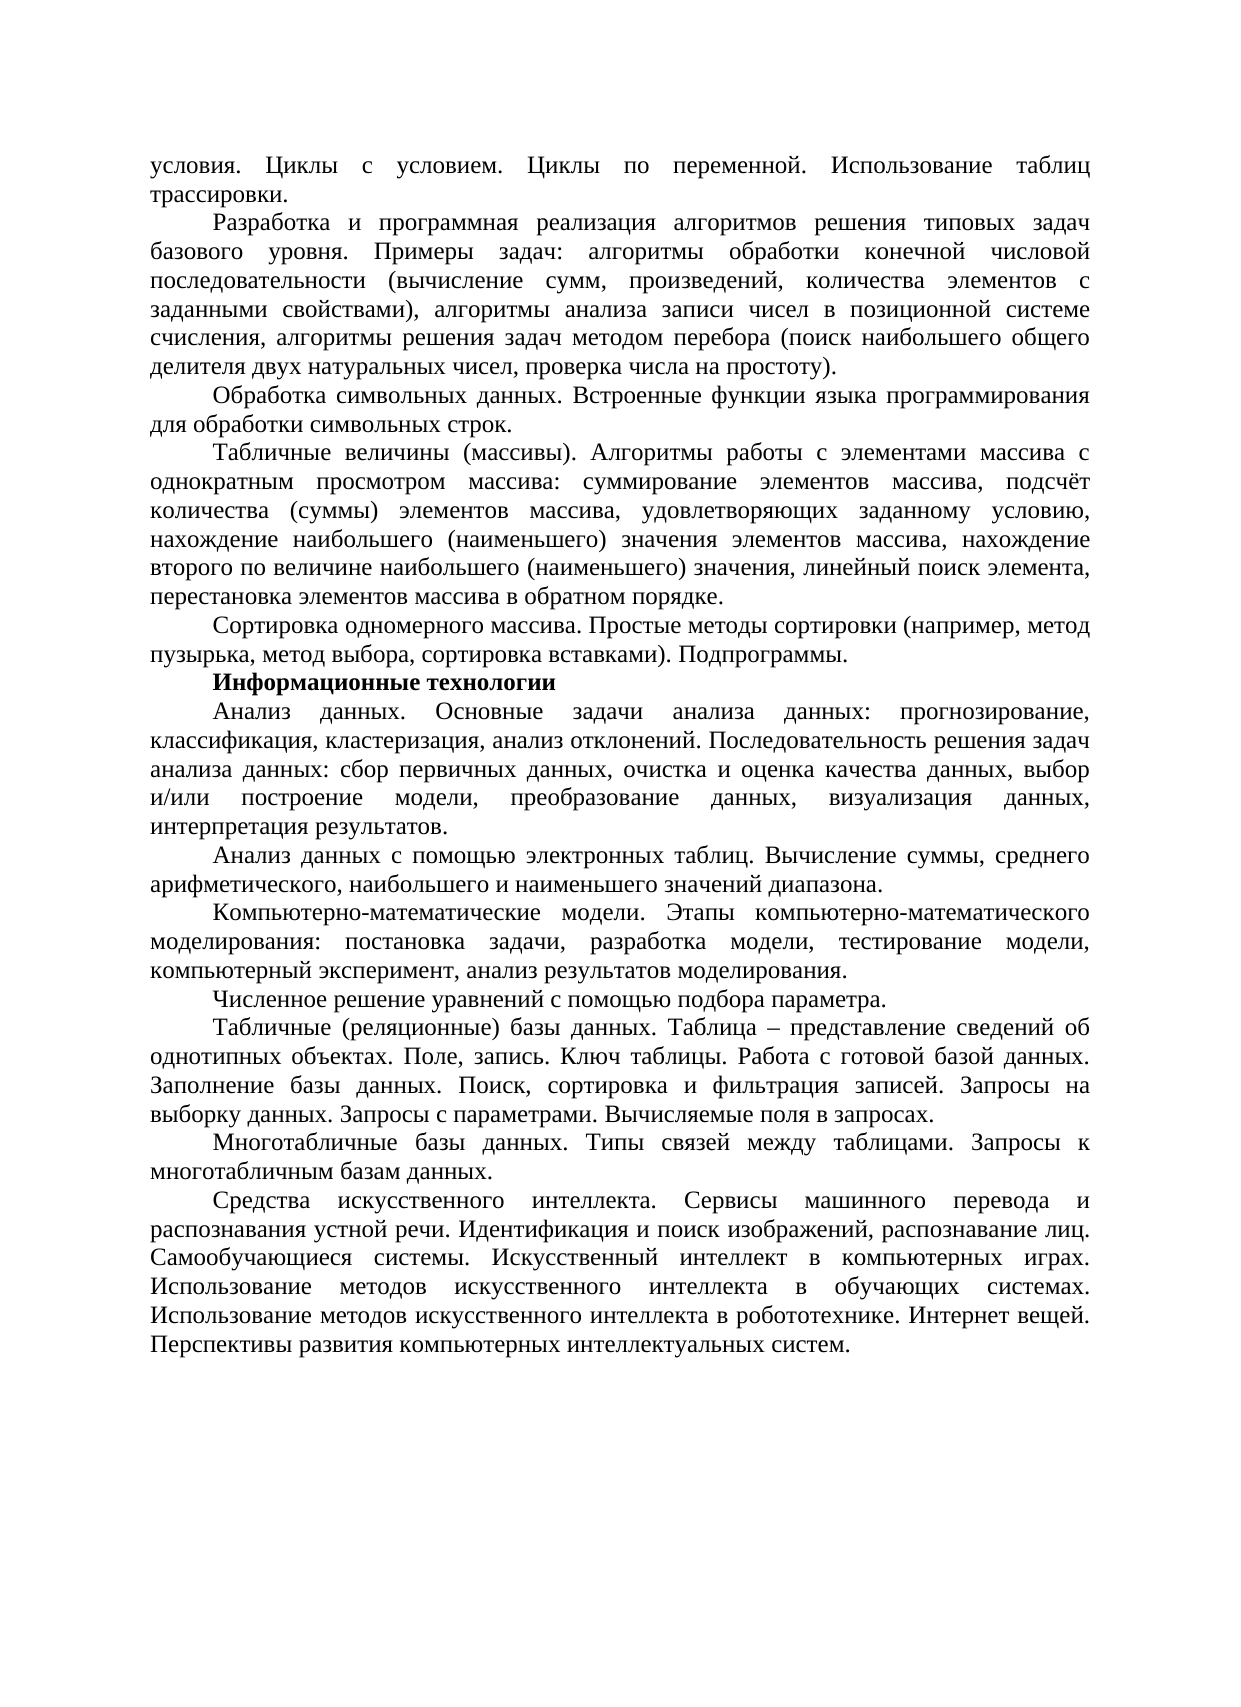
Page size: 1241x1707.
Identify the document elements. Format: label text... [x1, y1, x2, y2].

text Обработка символьных данных. Встроенные функции языка программирования для обработки символьных строк. [150, 380, 1090, 437]
text Анализ данных с помощью электронных таблиц. Вычисление суммы, среднего арифметического, наибольшего и наименьшего значений диапазона. [150, 840, 1090, 897]
text Сортировка одномерного массива. Простые методы сортировки (например, метод пузырька, метод выбора, сортировка вставками). Подпрограммы. [150, 610, 1090, 667]
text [150, 150, 1090, 207]
text Разработка и программная реализация алгоритмов решения типовых задач базового уровня. Примеры задач: алгоритмы обработки конечной числовой последовательности (вычисление сумм, произведений, количества элементов с заданными свойствами), алгоритмы анализа записи чисел в позиционной системе счисления, алгоритмы решения задач методом перебора (поиск наибольшего общего делителя двух натуральных чисел, проверка числа на простоту). [150, 207, 1090, 380]
text Анализ данных. Основные задачи анализа данных: прогнозирование, классификация, кластеризация, анализ отклонений. Последовательность решения задач анализа данных: сбор первичных данных, очистка и оценка качества данных, выбор и/или построение модели, преобразование данных, визуализация данных, интерпретация результатов. [150, 696, 1090, 840]
text Численное решение уравнений с помощью подбора параметра. [150, 984, 1090, 1012]
text Средства искусственного интеллекта. Сервисы машинного перевода и распознавания устной речи. Идентификация и поиск изображений, распознавание лиц. Самообучающиеся системы. Искусственный интеллект в компьютерных играх. Использование методов искусственного интеллекта в обучающих системах. Использование методов искусственного интеллекта в робототехнике. Интернет вещей. Перспективы развития компьютерных интеллектуальных систем. [150, 1185, 1090, 1357]
text Информационные технологии [150, 667, 1090, 696]
text Табличные величины (массивы). Алгоритмы работы с элементами массива с однократным просмотром массива: суммирование элементов массива, подсчёт количества (суммы) элементов массива, удовлетворяющих заданному условию, нахождение наибольшего (наименьшего) значения элементов массива, нахождение второго по величине наибольшего (наименьшего) значения, линейный поиск элемента, перестановка элементов массива в обратном порядке. [150, 437, 1090, 610]
text Многотабличные базы данных. Типы связей между таблицами. Запросы к многотабличным базам данных. [150, 1127, 1090, 1185]
text Компьютерно-математические модели. Этапы компьютерно-математического моделирования: постановка задачи, разработка модели, тестирование модели, компьютерный эксперимент, анализ результатов моделирования. [150, 897, 1090, 984]
text Табличные (реляционные) базы данных. Таблица – представление сведений об однотипных объектах. Поле, запись. Ключ таблицы. Работа с готовой базой данных. Заполнение базы данных. Поиск, сортировка и фильтрация записей. Запросы на выборку данных. Запросы с параметрами. Вычисляемые поля в запросах. [150, 1012, 1090, 1127]
